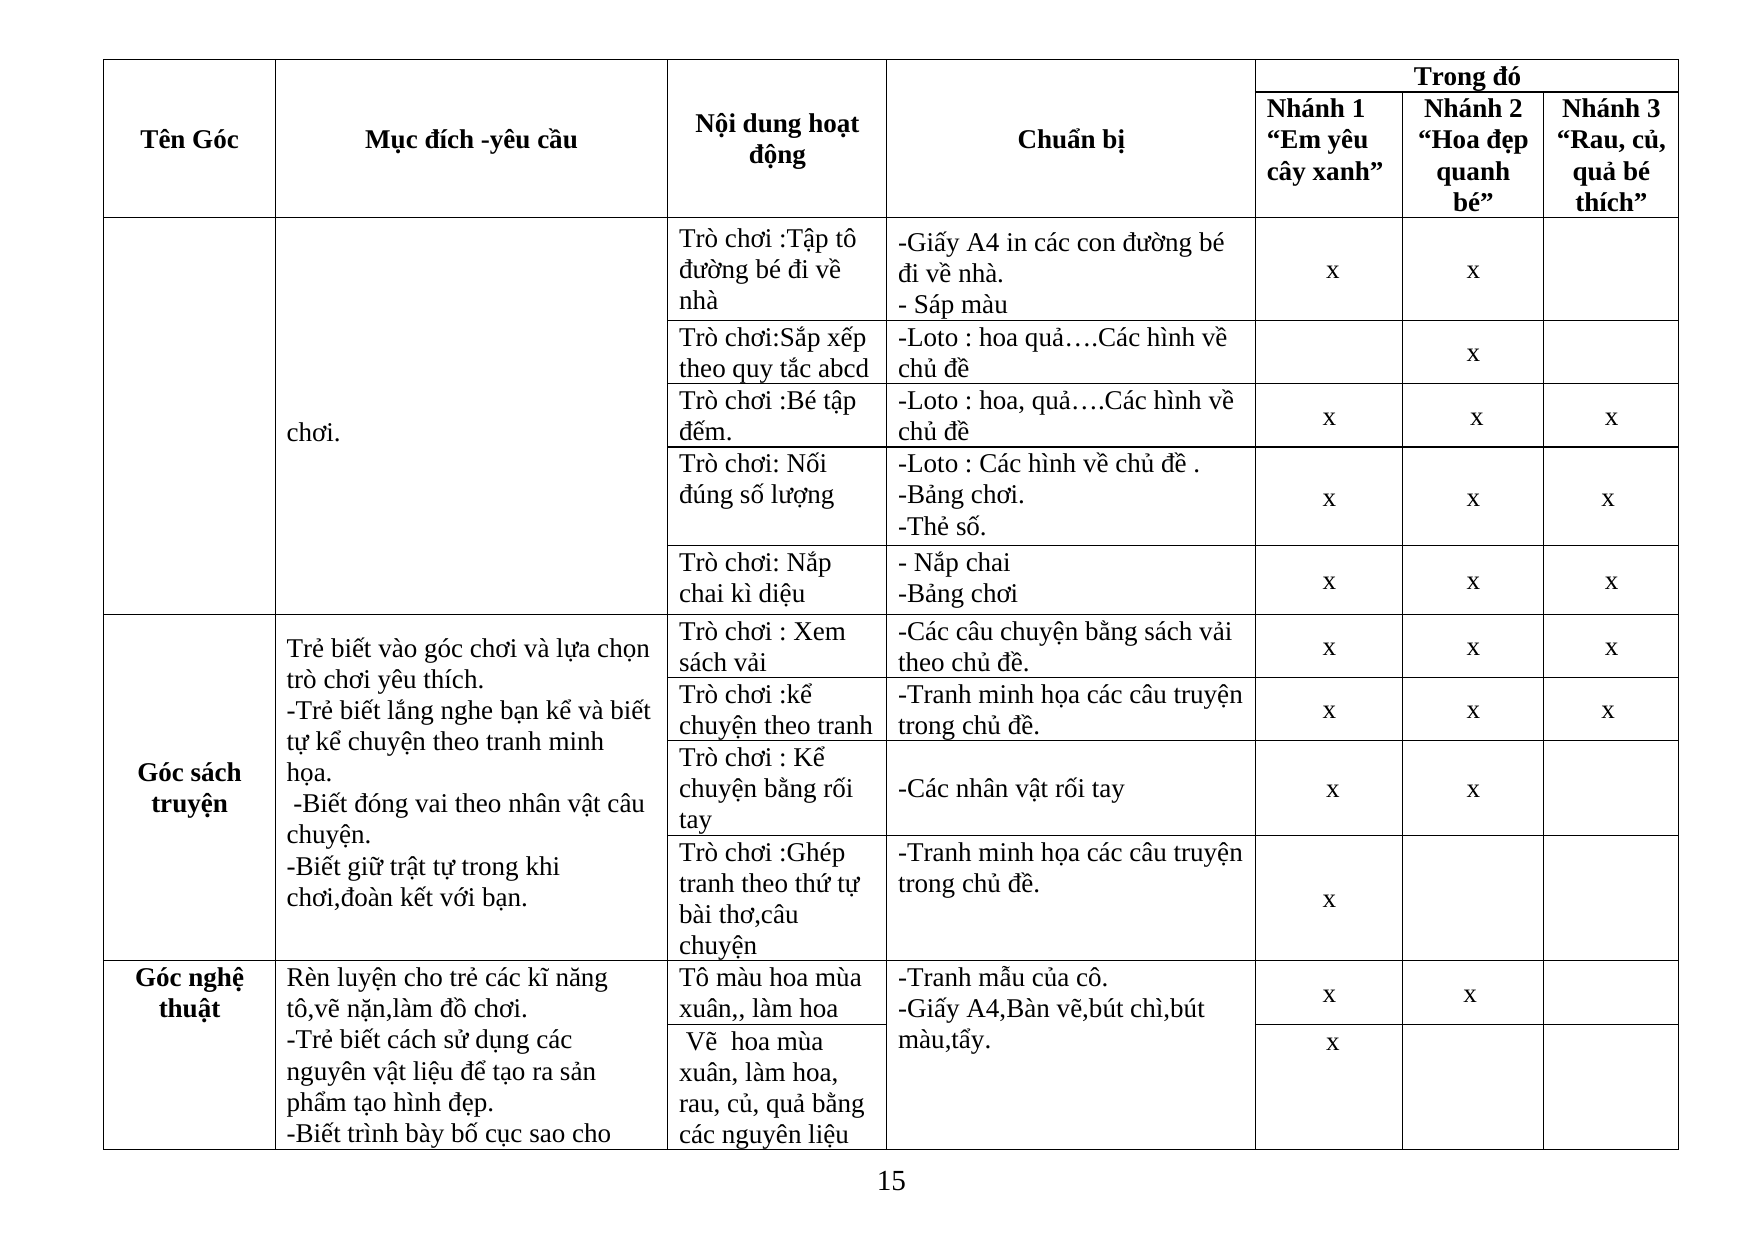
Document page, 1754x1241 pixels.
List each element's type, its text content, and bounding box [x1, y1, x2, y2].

table_cell -Loto : hoa quả….Các hình về chủ đề [887, 321, 1255, 383]
table_header Chuẩn bị [887, 60, 1255, 217]
table_cell x [1256, 546, 1402, 613]
table_cell Trò chơi :Bé tập đếm. [668, 384, 886, 446]
table_cell x [1403, 321, 1543, 383]
table_cell x [1256, 741, 1402, 835]
table_cell -Tranh minh họa các câu truyện trong chủ đề. [887, 678, 1255, 740]
table_cell Trò chơi : Kể chuyện bằng rối tay [668, 741, 886, 835]
table_cell [1403, 836, 1543, 960]
table_cell x [1403, 546, 1543, 613]
table_cell Trò chơi:Sắp xếp theo quy tắc abcd [668, 321, 886, 383]
table_cell - Nắp chai -Bảng chơi [887, 546, 1255, 613]
table_cell Tô màu hoa mùa xuân,, làm hoa [668, 961, 886, 1024]
table_cell x [1256, 1025, 1402, 1149]
table_cell x [1544, 678, 1678, 740]
table_cell x [1403, 961, 1543, 1024]
table_cell -Giấy A4 in các con đường bé đi về nhà. - Sáp màu [887, 218, 1255, 320]
table_cell x [1544, 546, 1678, 613]
table_cell Trò chơi :kể chuyện theo tranh [668, 678, 886, 740]
table_cell -Các câu chuyện bằng sách vải theo chủ đề. [887, 615, 1255, 677]
table_cell [1544, 741, 1678, 835]
table_cell Trò chơi :Ghép tranh theo thứ tự bài thơ,câu chuyện [668, 836, 886, 960]
table_cell Vẽ hoa mùa xuân, làm hoa, rau, củ, quả bằng các nguyên liệu [668, 1025, 886, 1149]
table_header Trong đó [1256, 60, 1678, 91]
table_cell [1544, 321, 1678, 383]
table_cell [1544, 218, 1678, 320]
table_cell x [1256, 961, 1402, 1024]
table_cell x [1544, 615, 1678, 677]
table_cell -Các nhân vật rối tay [887, 741, 1255, 835]
table_header Tên Góc [104, 60, 275, 217]
table_cell -Tranh mẫu của cô. -Giấy A4,Bàn vẽ,bút chì,bút màu,tẩy. [887, 961, 1255, 1149]
table_cell x [1544, 384, 1678, 446]
table_cell Trò chơi : Xem sách vải [668, 615, 886, 677]
table_cell Nhánh 2 “Hoa đẹp quanh bé” [1403, 93, 1543, 217]
table_cell Trò chơi: Nắp chai kì diệu [668, 546, 886, 613]
table_header Nội dung hoạt động [668, 60, 886, 217]
table_cell x [1403, 218, 1543, 320]
table_cell x [1403, 615, 1543, 677]
table_cell Nhánh 1 “Em yêu cây xanh” [1256, 93, 1402, 217]
table_cell x [1256, 384, 1402, 446]
table_cell x [1403, 448, 1543, 545]
table_cell x [1256, 218, 1402, 320]
table_header Mục đích -yêu cầu [276, 60, 667, 217]
table_cell x [1403, 741, 1543, 835]
table_cell x [1403, 678, 1543, 740]
table_cell Nhánh 3 “Rau, củ, quả bé thích” [1544, 93, 1678, 217]
table_cell [1544, 961, 1678, 1024]
table_cell x [1256, 448, 1402, 545]
table_cell Trò chơi: Nối đúng số lượng [668, 448, 886, 545]
table_cell -Loto : Các hình về chủ đề . -Bảng chơi. -Thẻ số. [887, 448, 1255, 545]
table_cell x [1256, 678, 1402, 740]
table_cell Rèn luyện cho trẻ các kĩ năng tô,vẽ nặn,làm đồ chơi. -Trẻ biết cách sử dụng các nguyên vật liệu để tạo ra sản phẩm tạo hình đẹp. -Biết trình bày bố cục sao cho đẹp mắt. -Biết nhận xét sản phẩm.Đoàn kết với bạn. -Giữ gìn vệ sinh trong khi tạo sản phẩm. [276, 961, 667, 1149]
table_cell x [1403, 384, 1543, 446]
table_cell [1403, 1025, 1543, 1149]
table_cell -Loto : hoa, quả….Các hình về chủ đề [887, 384, 1255, 446]
table_cell x [1256, 836, 1402, 960]
table_cell x [1256, 615, 1402, 677]
table_cell [1544, 836, 1678, 960]
table_cell Góc sách truyện [104, 615, 275, 960]
table_cell -Tranh minh họa các câu truyện trong chủ đề. [887, 836, 1255, 960]
table_cell Trò chơi :Tập tô đường bé đi về nhà [668, 218, 886, 320]
table_cell Góc nghệ thuật [104, 961, 275, 1149]
table_cell x [1544, 448, 1678, 545]
table_cell [1256, 321, 1402, 383]
table_cell Trẻ biết vào góc chơi và lựa chọn trò chơi yêu thích. -Trẻ biết lắng nghe bạn kể và biết tự kể chuyện theo tranh minh họa. -Biết đóng vai theo nhân vật câu chuyện. -Biết giữ trật tự trong khi chơi,đoàn kết với bạn. [276, 615, 667, 960]
table_cell [1544, 1025, 1678, 1149]
